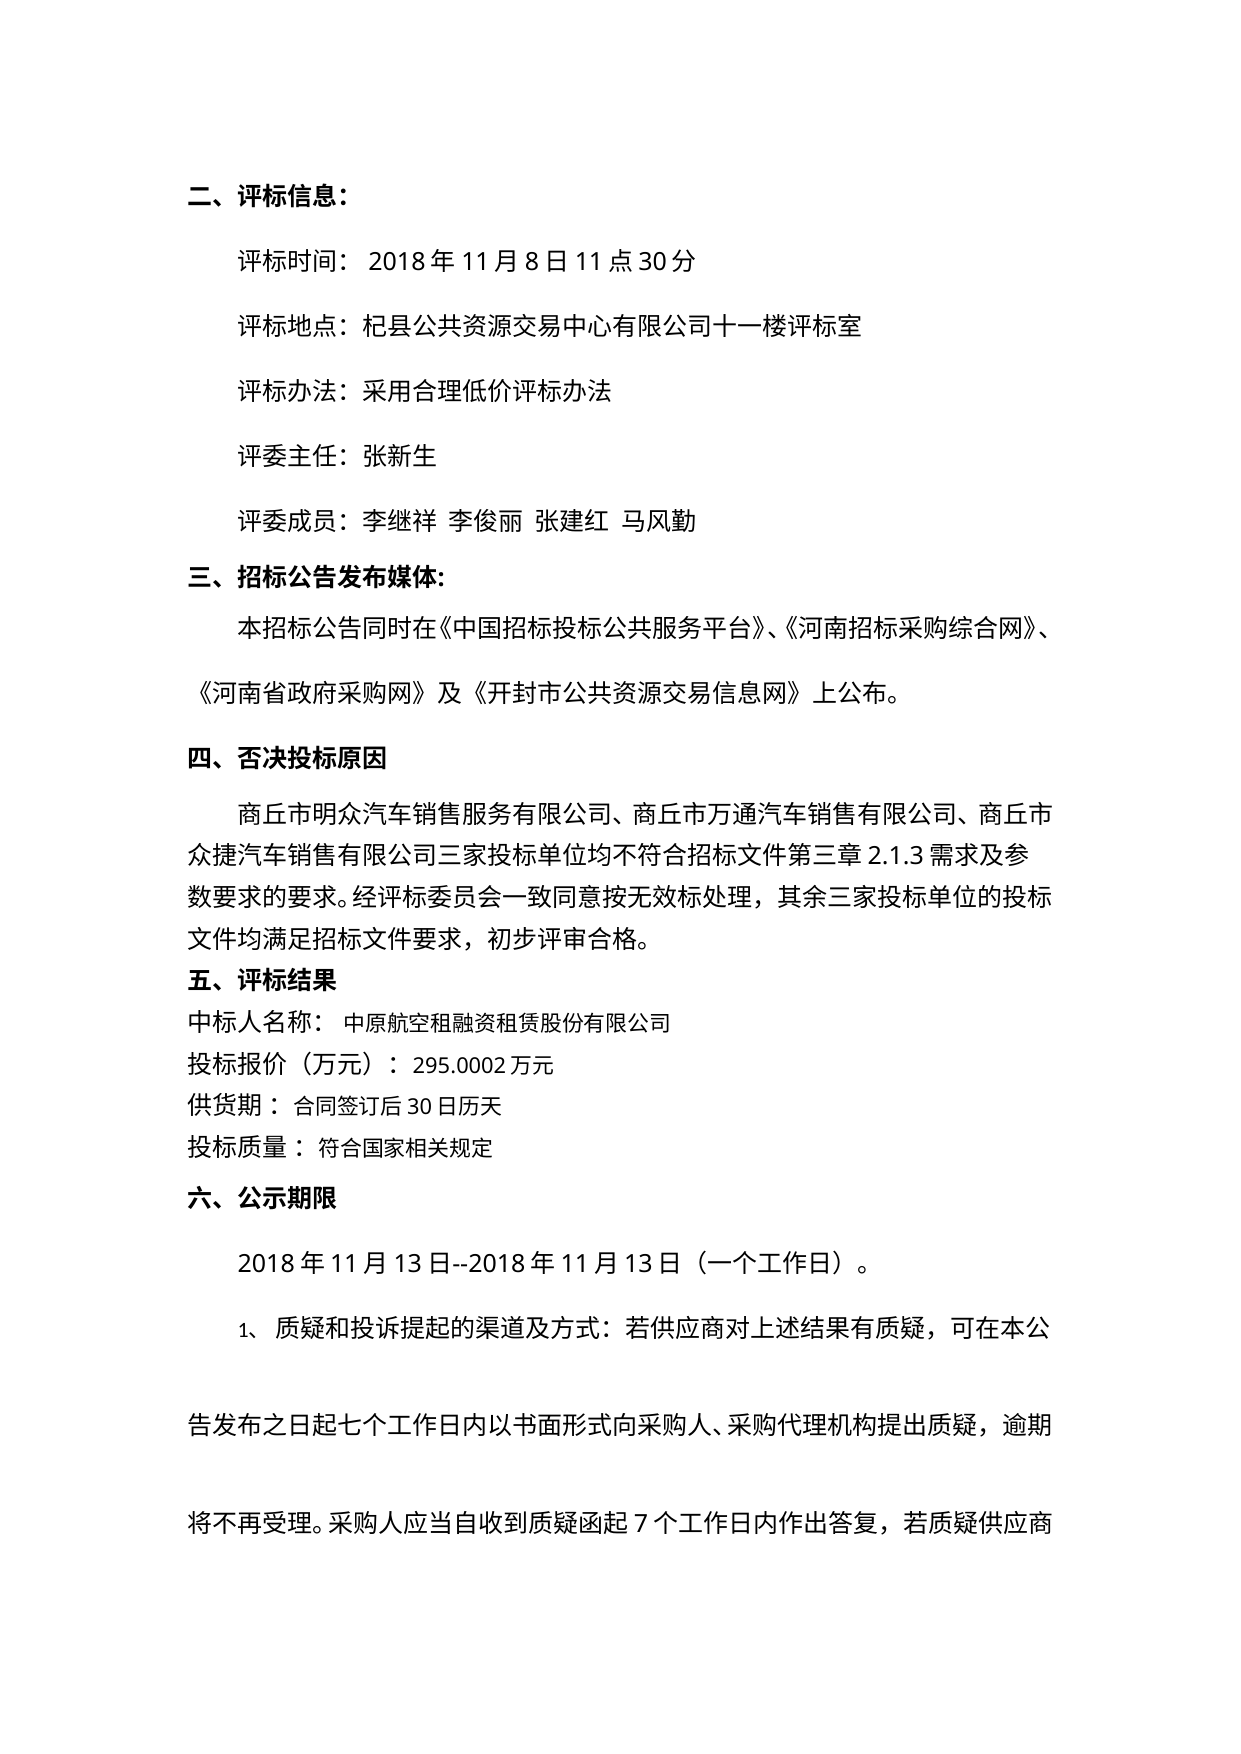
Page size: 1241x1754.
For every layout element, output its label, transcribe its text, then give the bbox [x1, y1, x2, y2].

text 评标时间： 2018年 11月8日 11点30分 [187, 227, 1053, 292]
text 五、评标结果 [187, 955, 1053, 997]
text 评委成员：李继祥 李俊丽 张建红 马风勤 [187, 487, 1053, 552]
text 商丘市明众汽车销售服务有限公司、商丘市万通汽车销售有限公司、商丘市众捷汽车销售有限公司三家投标单位均不符合招标文件第三章2.1.3需求及参数要求的要求。经评标委员会一致同意按无效标处理，其余三家投标单位的投标文件均满足招标文件要求，初步评审合格。 [187, 789, 1053, 955]
text 三、招标公告发布媒体: [187, 552, 1053, 594]
text 评委主任：张新生 [187, 422, 1053, 487]
text 2018年11月13日--2018年11月13日（一个工作日）。 [187, 1229, 1053, 1294]
text 评标地点：杞县公共资源交易中心有限公司十一楼评标室 [187, 292, 1053, 357]
text 本招标公告同时在《中国招标投标公共服务平台》、《河南招标采购综合网》、《河南省政府采购网》及《开封市公共资源交易信息网》上公布。 [187, 594, 1053, 724]
text 投标质量 ：符合国家相关规定 [187, 1122, 1053, 1164]
text 评标办法：采用合理低价评标办法 [187, 357, 1053, 422]
text 四、否决投标原因 [187, 724, 1053, 789]
text 二、评标信息： [187, 162, 1053, 227]
text 供货期 ：合同签订后30日历天 [187, 1080, 1053, 1122]
text 中标人名称： 中原航空租融资租赁股份有限公司 [187, 997, 1053, 1039]
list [187, 1294, 1053, 1554]
text 六、公示期限 [187, 1164, 1053, 1229]
text 投标报价（万元）：295.0002万元 [187, 1039, 1053, 1080]
